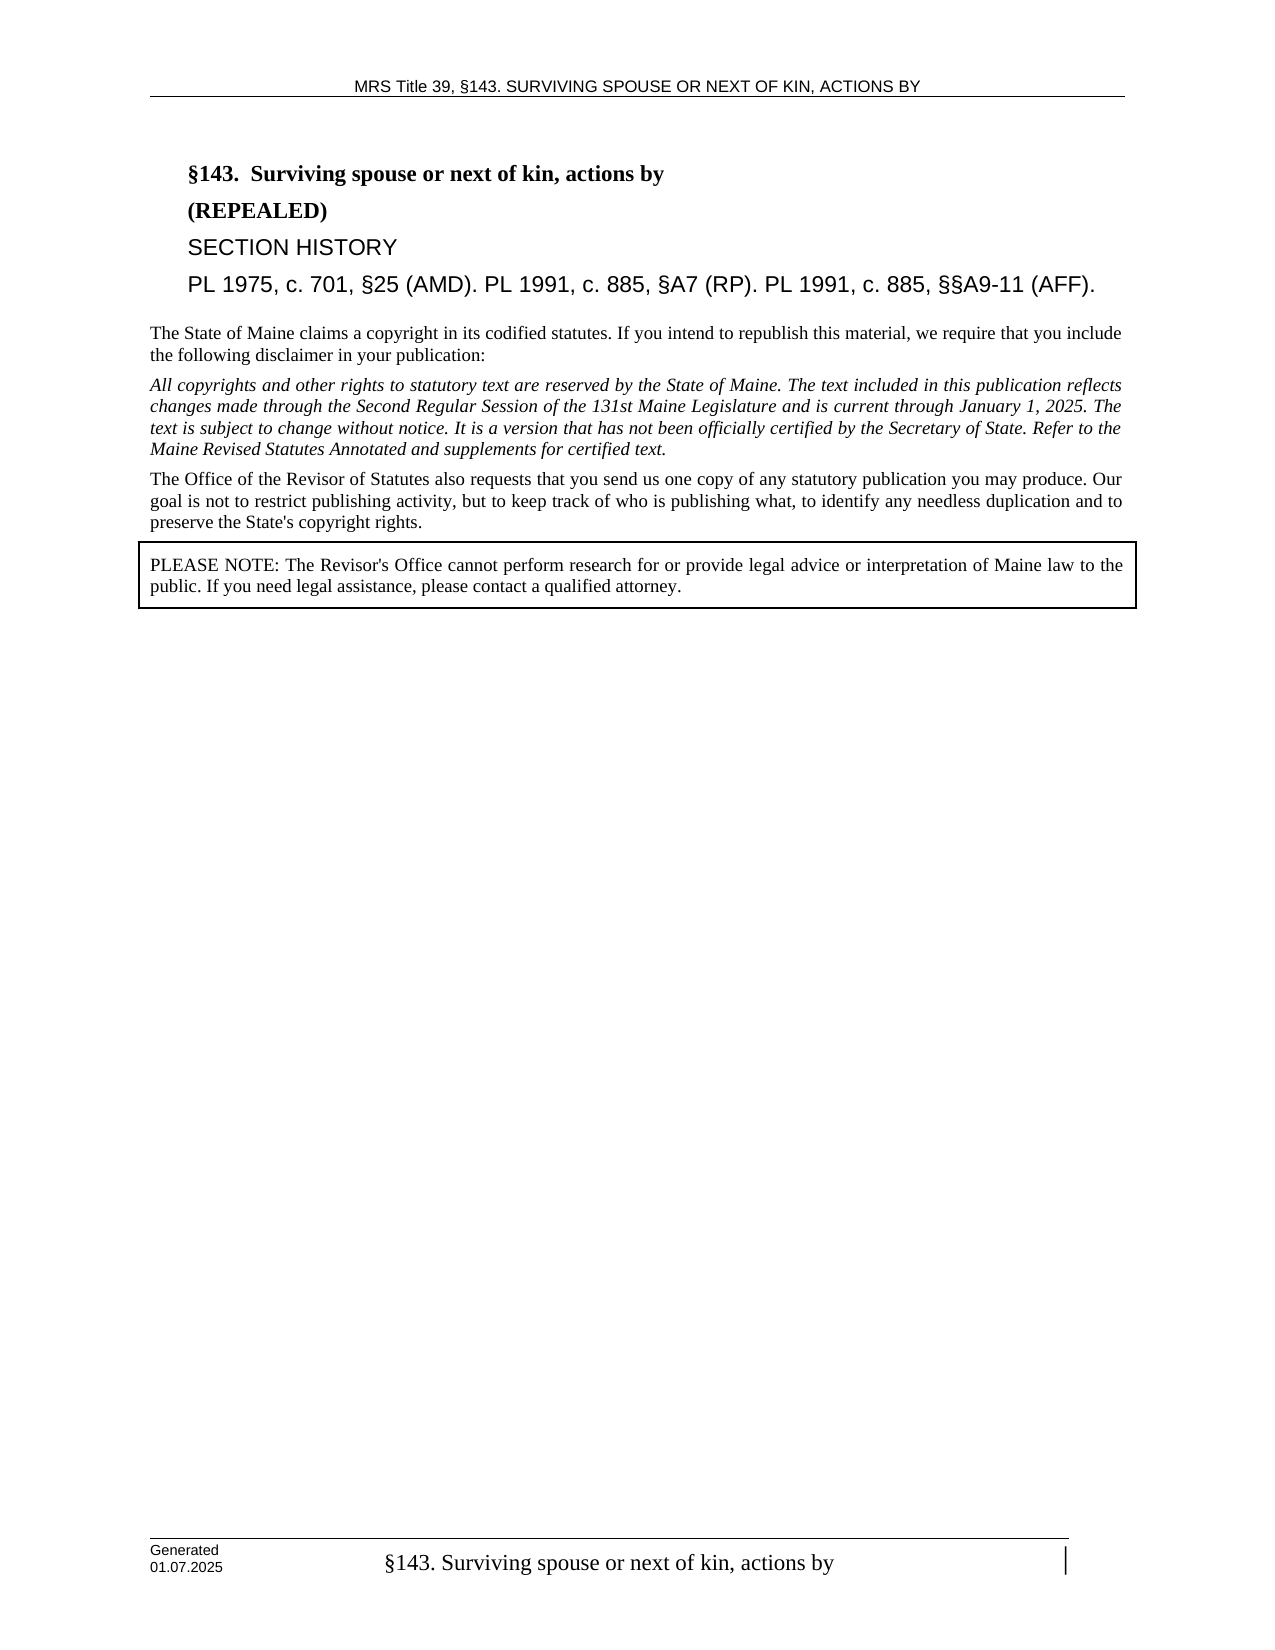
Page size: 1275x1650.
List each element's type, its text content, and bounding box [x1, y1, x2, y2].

text The State of Maine claims a copyright in its codified statutes. If you intend to republish this material, we require that you include the following disclaimer in your publication: [150, 322, 1125, 365]
text SECTION HISTORY [187, 234, 1125, 260]
text PLEASE NOTE: The Revisor's Office cannot perform research for or provide legal advice or interpretation of Maine law to the public. If you need legal assistance, please contact a qualified attorney. [140, 543, 1135, 607]
text (REPEALED) [187, 197, 1125, 223]
text §143. Surviving spouse or next of kin, actions by [187, 160, 1125, 187]
text PL 1975, c. 701, §25 (AMD). PL 1991, c. 885, §A7 (RP). PL 1991, c. 885, §§A9-11 (AFF). [187, 271, 1125, 297]
text The Office of the Revisor of Statutes also requests that you send us one copy of any statutory publication you may produce. Our goal is not to restrict publishing activity, but to keep track of who is publishing what, to identify any needless duplication and to preserve the State's copyright rights. [150, 468, 1125, 533]
text All copyrights and other rights to statutory text are reserved by the State of Maine. The text included in this publication reflects changes made through the Second Regular Session of the 131st Maine Legislature and is current through January 1, 2025 . The text is subject to change without notice. It is a version that has not been officially certified by the Secretary of State. Refer to the Maine Revised Statutes Annotated and supplements for certified text. [150, 373, 1125, 460]
